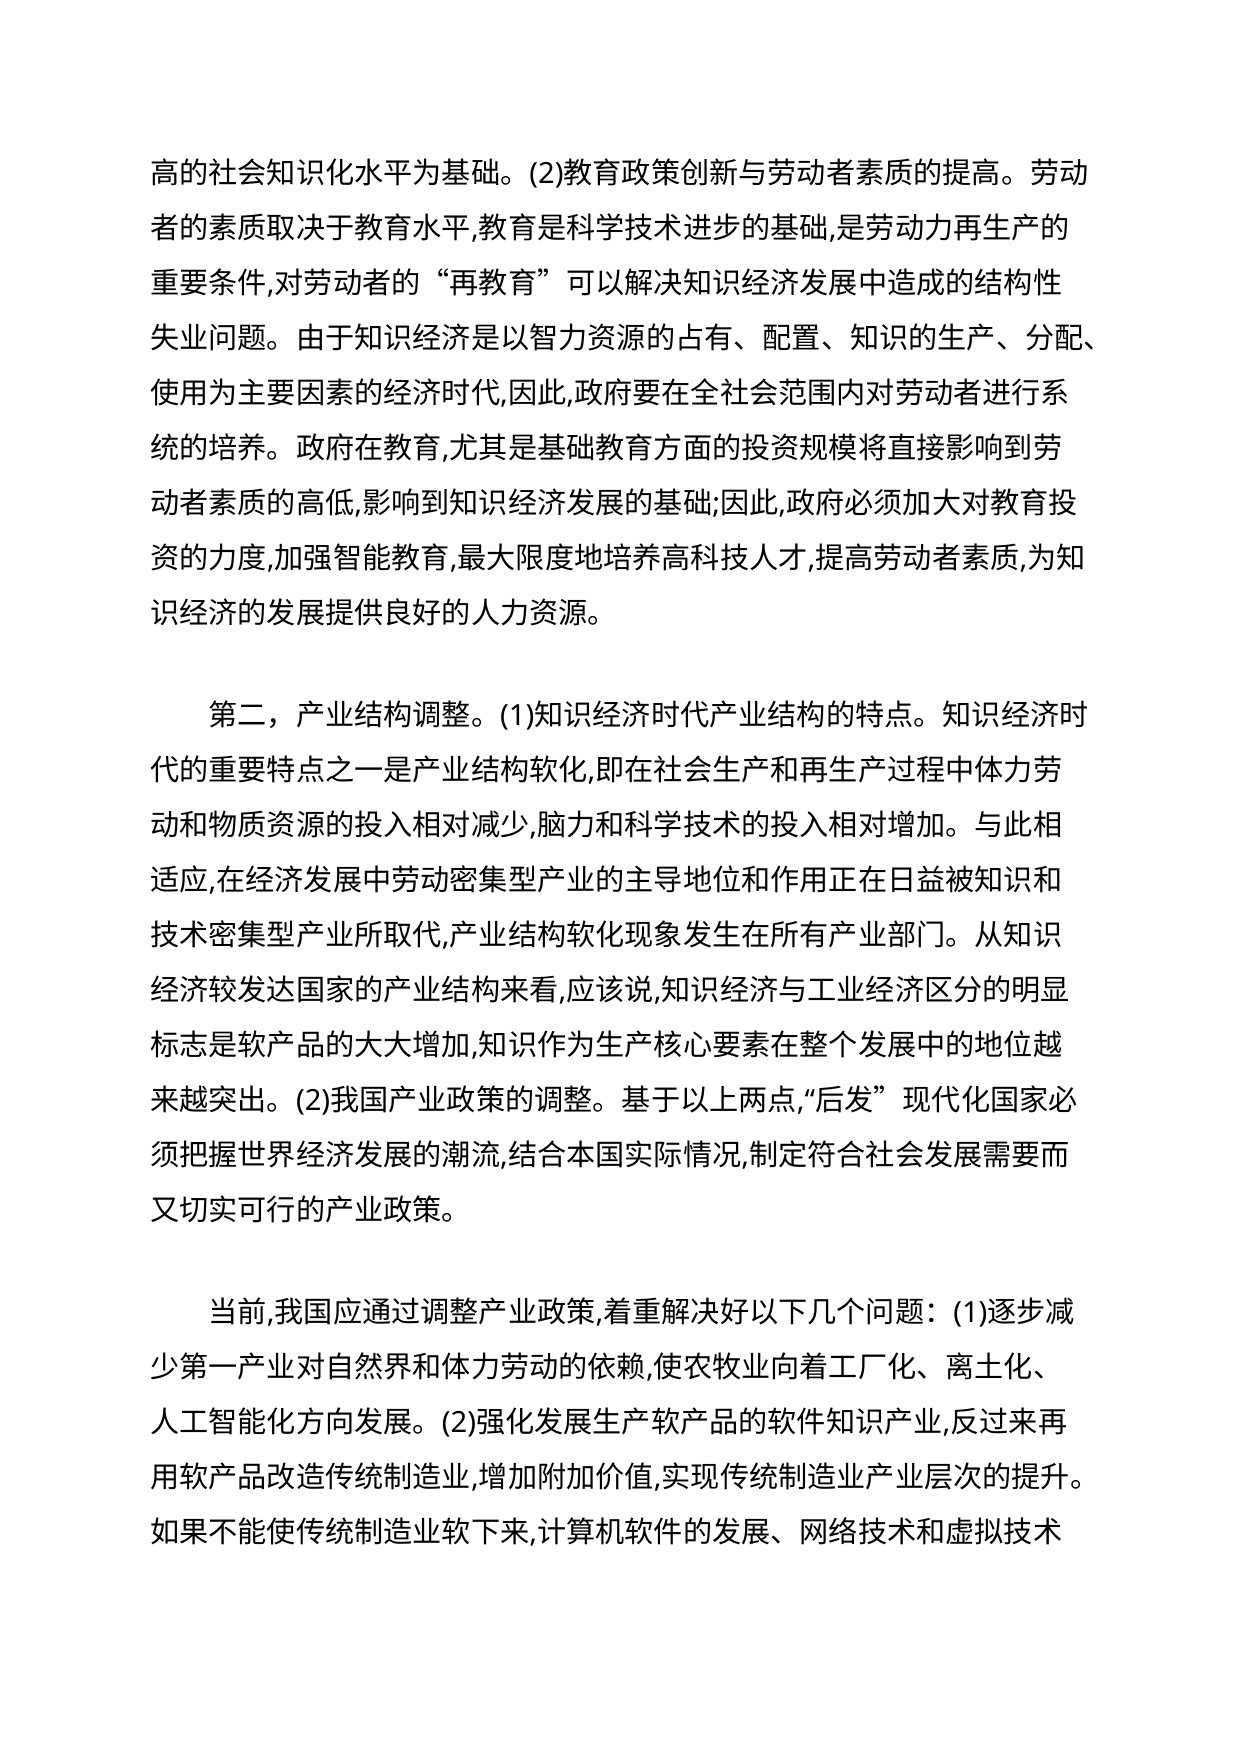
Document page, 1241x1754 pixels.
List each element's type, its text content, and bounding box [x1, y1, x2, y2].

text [150, 1288, 1090, 1551]
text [150, 150, 1090, 632]
text 第二，产业结构调整。(1)知识经济时代产业结构的特点。知识经济时代的重要特点之一是产业结构软化,即在社会生产和再生产过程中体力劳动和物质资源的投入相对减少,脑力和科学技术的投入相对增加。与此相适应,在经济发展中劳动密集型产业的主导地位和作用正在日益被知识和技术密集型产业所取代,产业结构软化现象发生在所有产业部门。从知识经济较发达国家的产业结构来看,应该说,知识经济与工业经济区分的明显标志是软产品的大大增加,知识作为生产核心要素在整个发展中的地位越来越突出。(2)我国产业政策的调整。基于以上两点,“后发”现代化国家必须把握世界经济发展的潮流,结合本国实际情况,制定符合社会发展需要而又切实可行的产业政策。 [150, 692, 1090, 1229]
